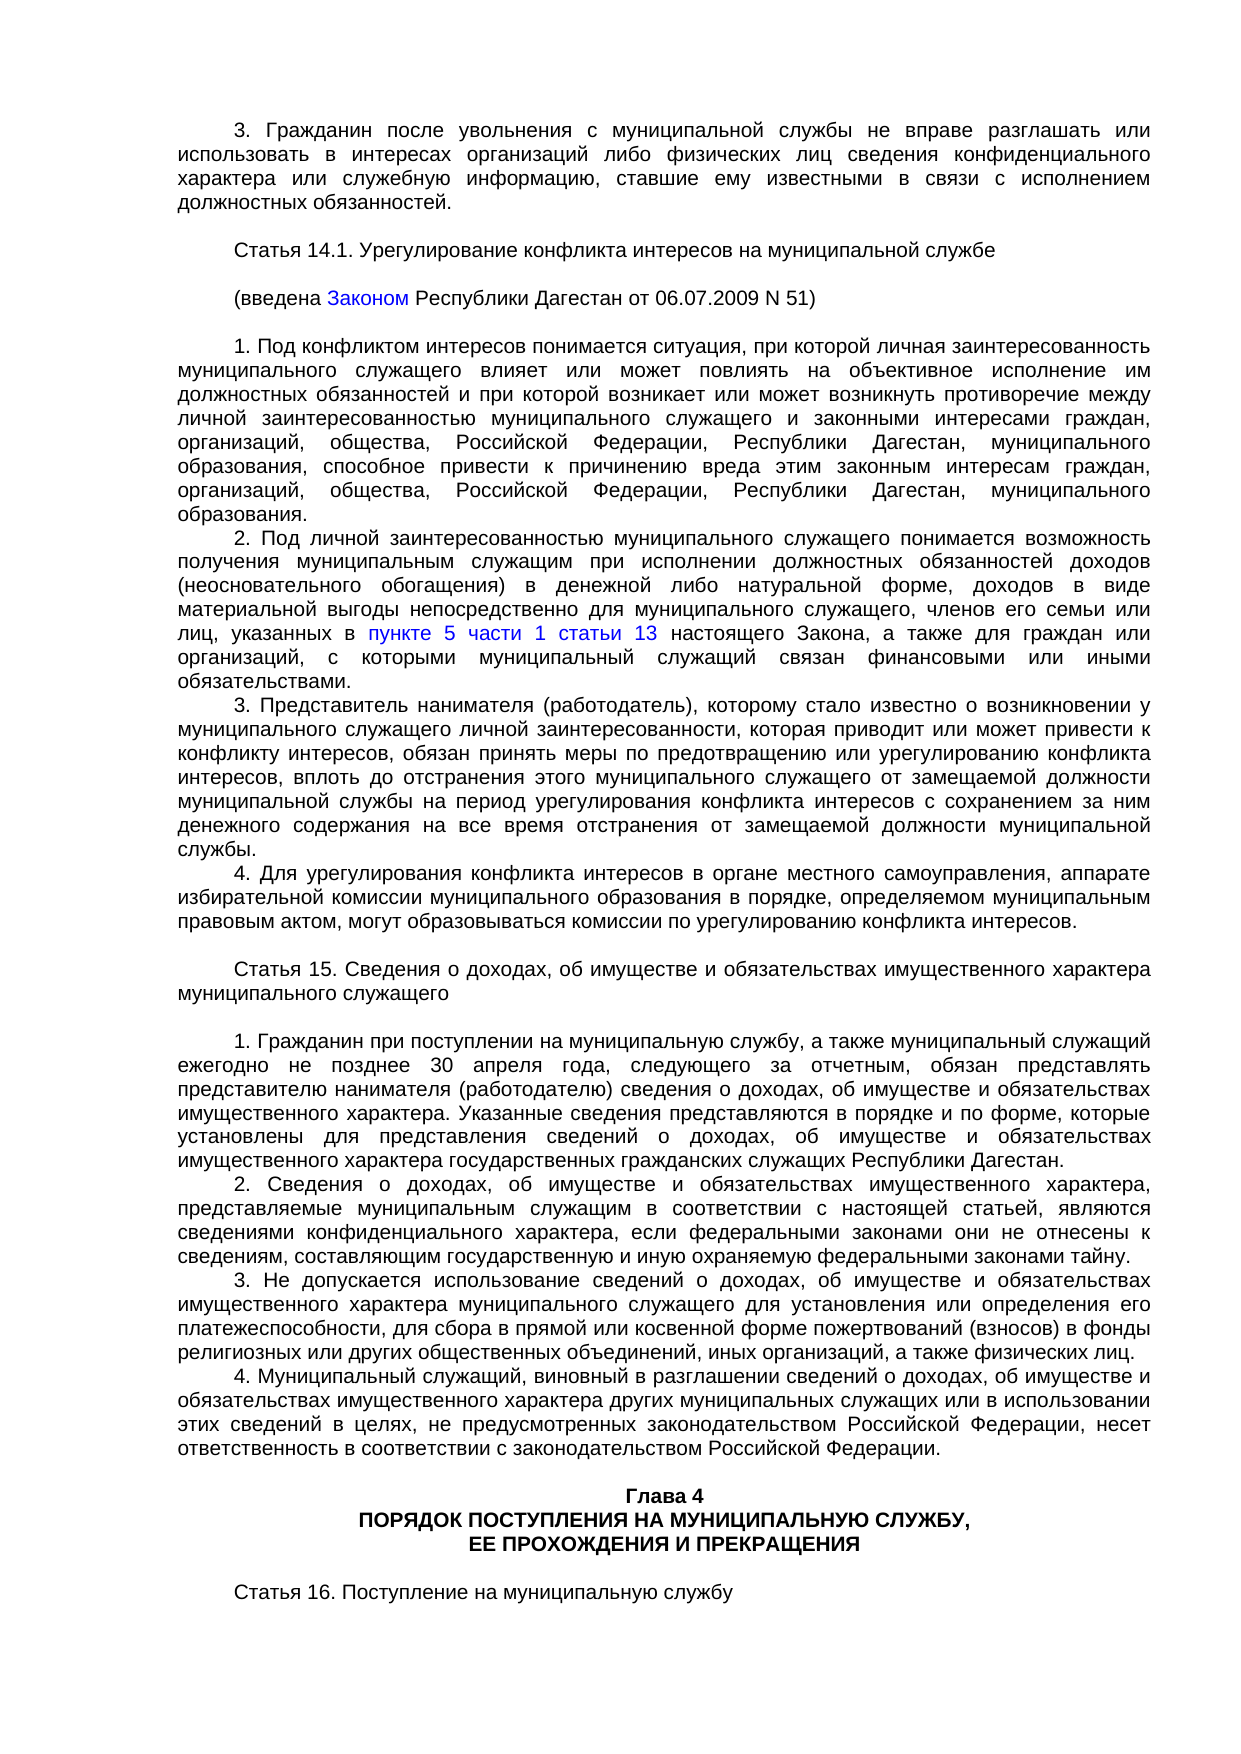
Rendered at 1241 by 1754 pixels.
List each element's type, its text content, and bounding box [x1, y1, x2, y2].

title ПОРЯДОК ПОСТУПЛЕНИЯ НА МУНИЦИПАЛЬНУЮ СЛУЖБУ, [177, 1508, 1152, 1532]
title ЕЕ ПРОХОЖДЕНИЯ И ПРЕКРАЩЕНИЯ [177, 1532, 1152, 1556]
text 3. Представитель нанимателя (работодатель), которому стало известно о возникновении у муниципального служащего личной заинтересованности, которая приводит или может привести к конфликту интересов, обязан принять меры по предотвращению или урегулированию конфликта интересов, вплоть до отстранения этого муниципального служащего от замещаемой должности муниципальной службы на период урегулирования конфликта интересов с сохранением за ним денежного содержания на все время отстранения от замещаемой должности муниципальной службы. [177, 693, 1152, 861]
text 4. Для урегулирования конфликта интересов в органе местного самоуправления, аппарате избирательной комиссии муниципального образования в порядке, определяемом муниципальным правовым актом, могут образовываться комиссии по урегулированию конфликта интересов. [177, 861, 1152, 933]
text 2. Сведения о доходах, об имуществе и обязательствах имущественного характера, представляемые муниципальным служащим в соответствии с настоящей статьей, являются сведениями конфиденциального характера, если федеральными законами они не отнесены к сведениям, составляющим государственную и иную охраняемую федеральными законами тайну. [177, 1172, 1152, 1268]
text (введена Законом Республики Дагестан от 06.07.2009 N 51) [177, 286, 1152, 310]
title Глава 4 [177, 1484, 1152, 1508]
text Статья 16. Поступление на муниципальную службу [177, 1579, 1152, 1603]
text 3. Гражданин после увольнения с муниципальной службы не вправе разглашать или использовать в интересах организаций либо физических лиц сведения конфиденциального характера или служебную информацию, ставшие ему известными в связи с исполнением должностных обязанностей. [177, 118, 1152, 214]
text 3. Не допускается использование сведений о доходах, об имуществе и обязательствах имущественного характера муниципального служащего для установления или определения его платежеспособности, для сбора в прямой или косвенной форме пожертвований (взносов) в фонды религиозных или других общественных объединений, иных организаций, а также физических лиц. [177, 1268, 1152, 1364]
text 1. Гражданин при поступлении на муниципальную службу, а также муниципальный служащий ежегодно не позднее 30 апреля года, следующего за отчетным, обязан представлять представителю нанимателя (работодателю) сведения о доходах, об имуществе и обязательствах имущественного характера. Указанные сведения представляются в порядке и по форме, которые установлены для представления сведений о доходах, об имуществе и обязательствах имущественного характера государственных гражданских служащих Республики Дагестан. [177, 1028, 1152, 1172]
text Статья 15. Сведения о доходах, об имуществе и обязательствах имущественного характера муниципального служащего [177, 957, 1152, 1004]
text 1. Под конфликтом интересов понимается ситуация, при которой личная заинтересованность муниципального служащего влияет или может повлиять на объективное исполнение им должностных обязанностей и при которой возникает или может возникнуть противоречие между личной заинтересованностью муниципального служащего и законными интересами граждан, организаций, общества, Российской Федерации, Республики Дагестан, муниципального образования, способное привести к причинению вреда этим законным интересам граждан, организаций, общества, Российской Федерации, Республики Дагестан, муниципального образования. [177, 334, 1152, 525]
text 4. Муниципальный служащий, виновный в разглашении сведений о доходах, об имуществе и обязательствах имущественного характера других муниципальных служащих или в использовании этих сведений в целях, не предусмотренных законодательством Российской Федерации, несет ответственность в соответствии с законодательством Российской Федерации. [177, 1364, 1152, 1460]
text Статья 14.1. Урегулирование конфликта интересов на муниципальной службе [177, 238, 1152, 262]
text 2. Под личной заинтересованностью муниципального служащего понимается возможность получения муниципальным служащим при исполнении должностных обязанностей доходов (неосновательного обогащения) в денежной либо натуральной форме, доходов в виде материальной выгоды непосредственно для муниципального служащего, членов его семьи или лиц, указанных в пункте 5 части 1 статьи 13 настоящего Закона, а также для граждан или организаций, с которыми муниципальный служащий связан финансовыми или иными обязательствами. [177, 525, 1152, 693]
